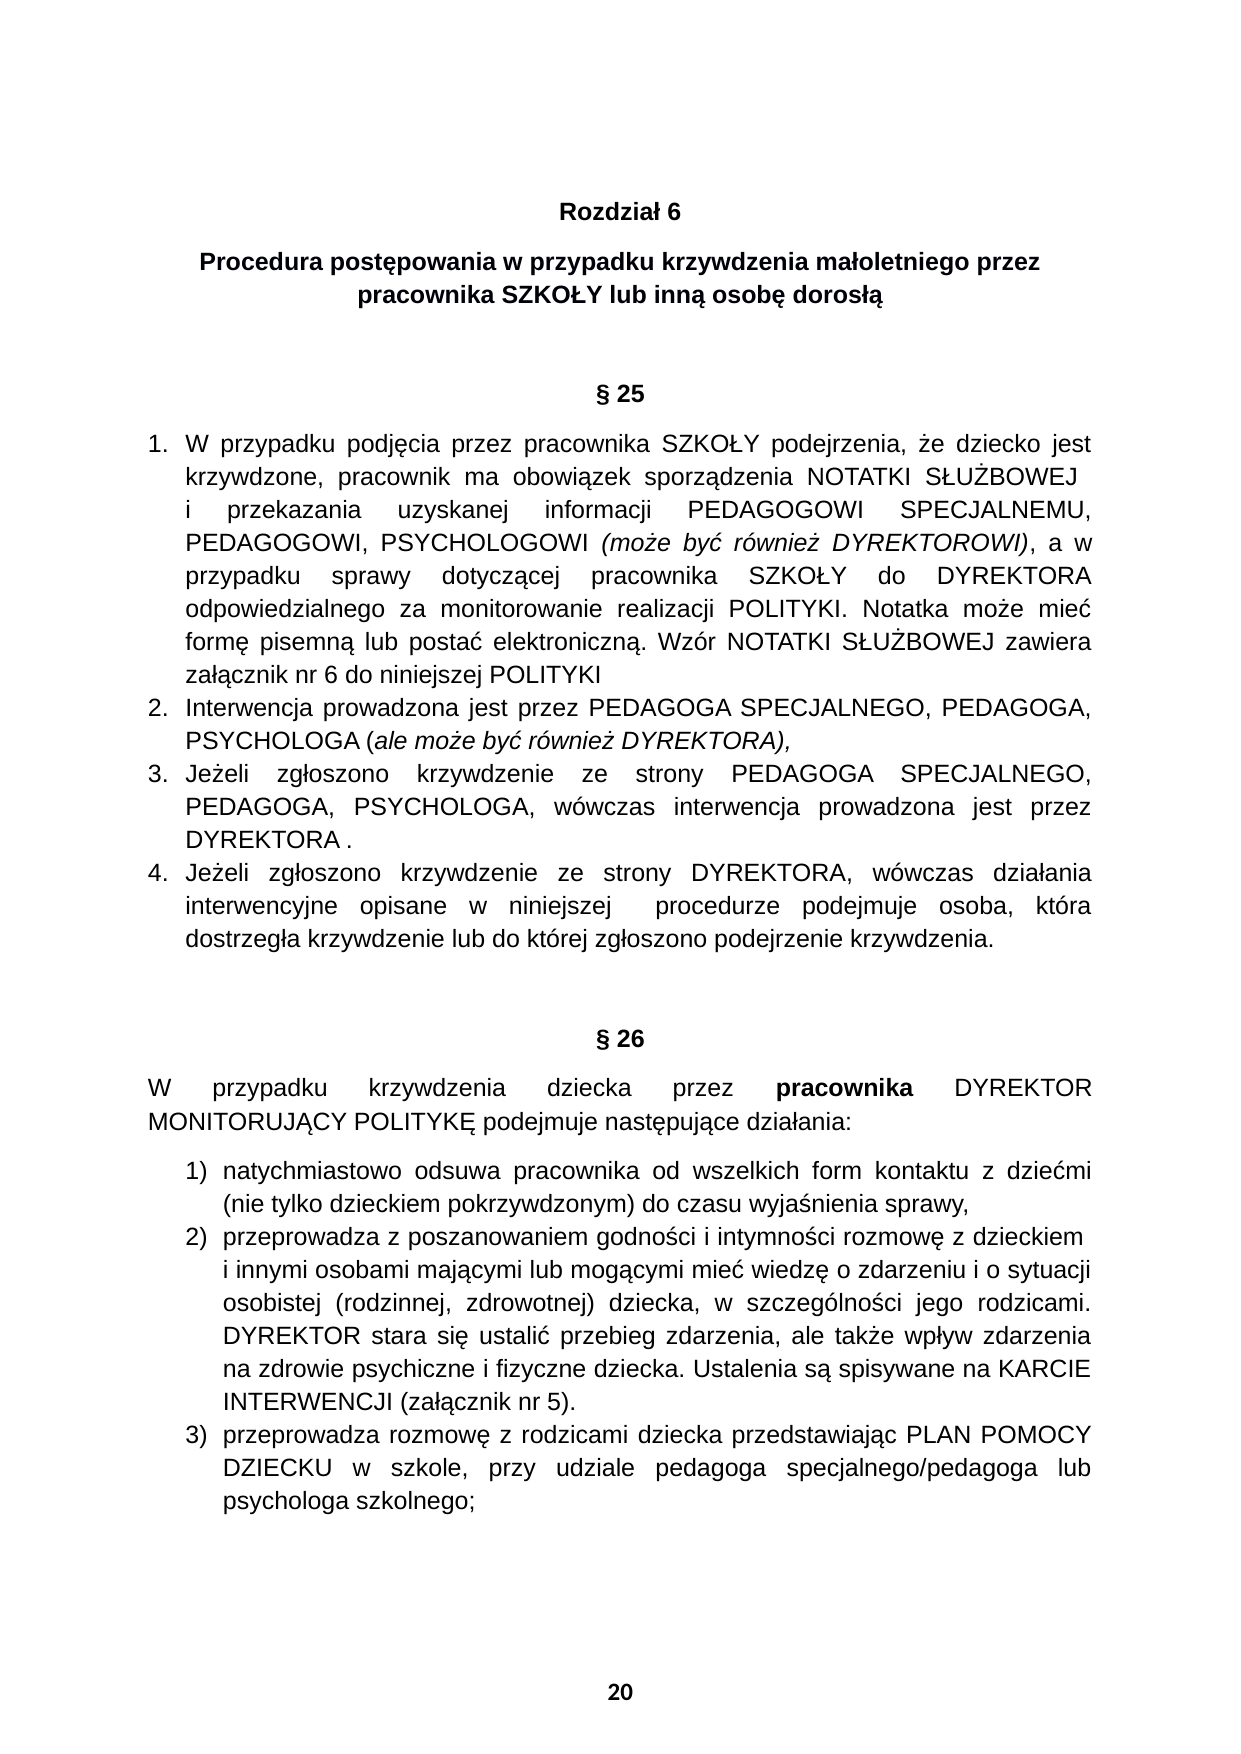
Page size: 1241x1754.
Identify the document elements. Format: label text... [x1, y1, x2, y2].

list przeprowadza rozmowę z rodzicami dziecka przedstawiając PLAN POMOCY DZIECKU w szkole, przy udziale pedagoga specjalnego/pedagoga lub psychologa szkolnego; [185, 1420, 1093, 1515]
list W przypadku podjęcia przez pracownika SZKOŁY podejrzenia, że dziecko jest krzywdzone, pracownik ma obowiązek sporządzenia NOTATKI SŁUŻBOWEJ i przekazania uzyskanej informacji PEDAGOGOWI SPECJALNEMU, PEDAGOGOWI, PSYCHOLOGOWI (może być również DYREKTOROWI), a w przypadku sprawy dotyczącej pracownika SZKOŁY do DYREKTORA odpowiedzialnego za monitorowanie realizacji POLITYKI. Notatka może mieć formę pisemną lub postać elektroniczną. Wzór NOTATKI SŁUŻBOWEJ zawiera załącznik nr 6 do niniejszej POLITYKI [148, 429, 1093, 689]
text § 26 [148, 1024, 1093, 1052]
text § 25 [148, 379, 1093, 408]
list Jeżeli zgłoszono krzywdzenie ze strony DYREKTORA, wówczas działania interwencyjne opisane w niniejszej procedurze podejmuje osoba, która dostrzegła krzywdzenie lub do której zgłoszono podejrzenie krzywdzenia. [148, 858, 1093, 953]
list Jeżeli zgłoszono krzywdzenie ze strony PEDAGOGA SPECJALNEGO, PEDAGOGA, PSYCHOLOGA, wówczas interwencja prowadzona jest przez DYREKTORA . [148, 759, 1093, 854]
list natychmiastowo odsuwa pracownika od wszelkich form kontaktu z dziećmi (nie tylko dzieckiem pokrzywdzonym) do czasu wyjaśnienia sprawy, [185, 1156, 1093, 1218]
text W przypadku krzywdzenia dziecka przez pracownika DYREKTOR MONITORUJĄCY POLITYKĘ podejmuje następujące działania: [148, 1073, 1093, 1135]
text Procedura postępowania w przypadku krzywdzenia małoletniego przez pracownika SZKOŁY lub inną osobę dorosłą [148, 247, 1093, 309]
text Rozdział 6 [148, 197, 1093, 226]
list Interwencja prowadzona jest przez PEDAGOGA SPECJALNEGO, PEDAGOGA, PSYCHOLOGA (ale może być również DYREKTORA), [148, 693, 1093, 755]
list przeprowadza z poszanowaniem godności i intymności rozmowę z dzieckiem i innymi osobami mającymi lub mogącymi mieć wiedzę o zdarzeniu i o sytuacji osobistej (rodzinnej, zdrowotnej) dziecka, w szczególności jego rodzicami. DYREKTOR stara się ustalić przebieg zdarzenia, ale także wpływ zdarzenia na zdrowie psychiczne i fizyczne dziecka. Ustalenia są spisywane na KARCIE INTERWENCJI (załącznik nr 5). [185, 1222, 1093, 1416]
